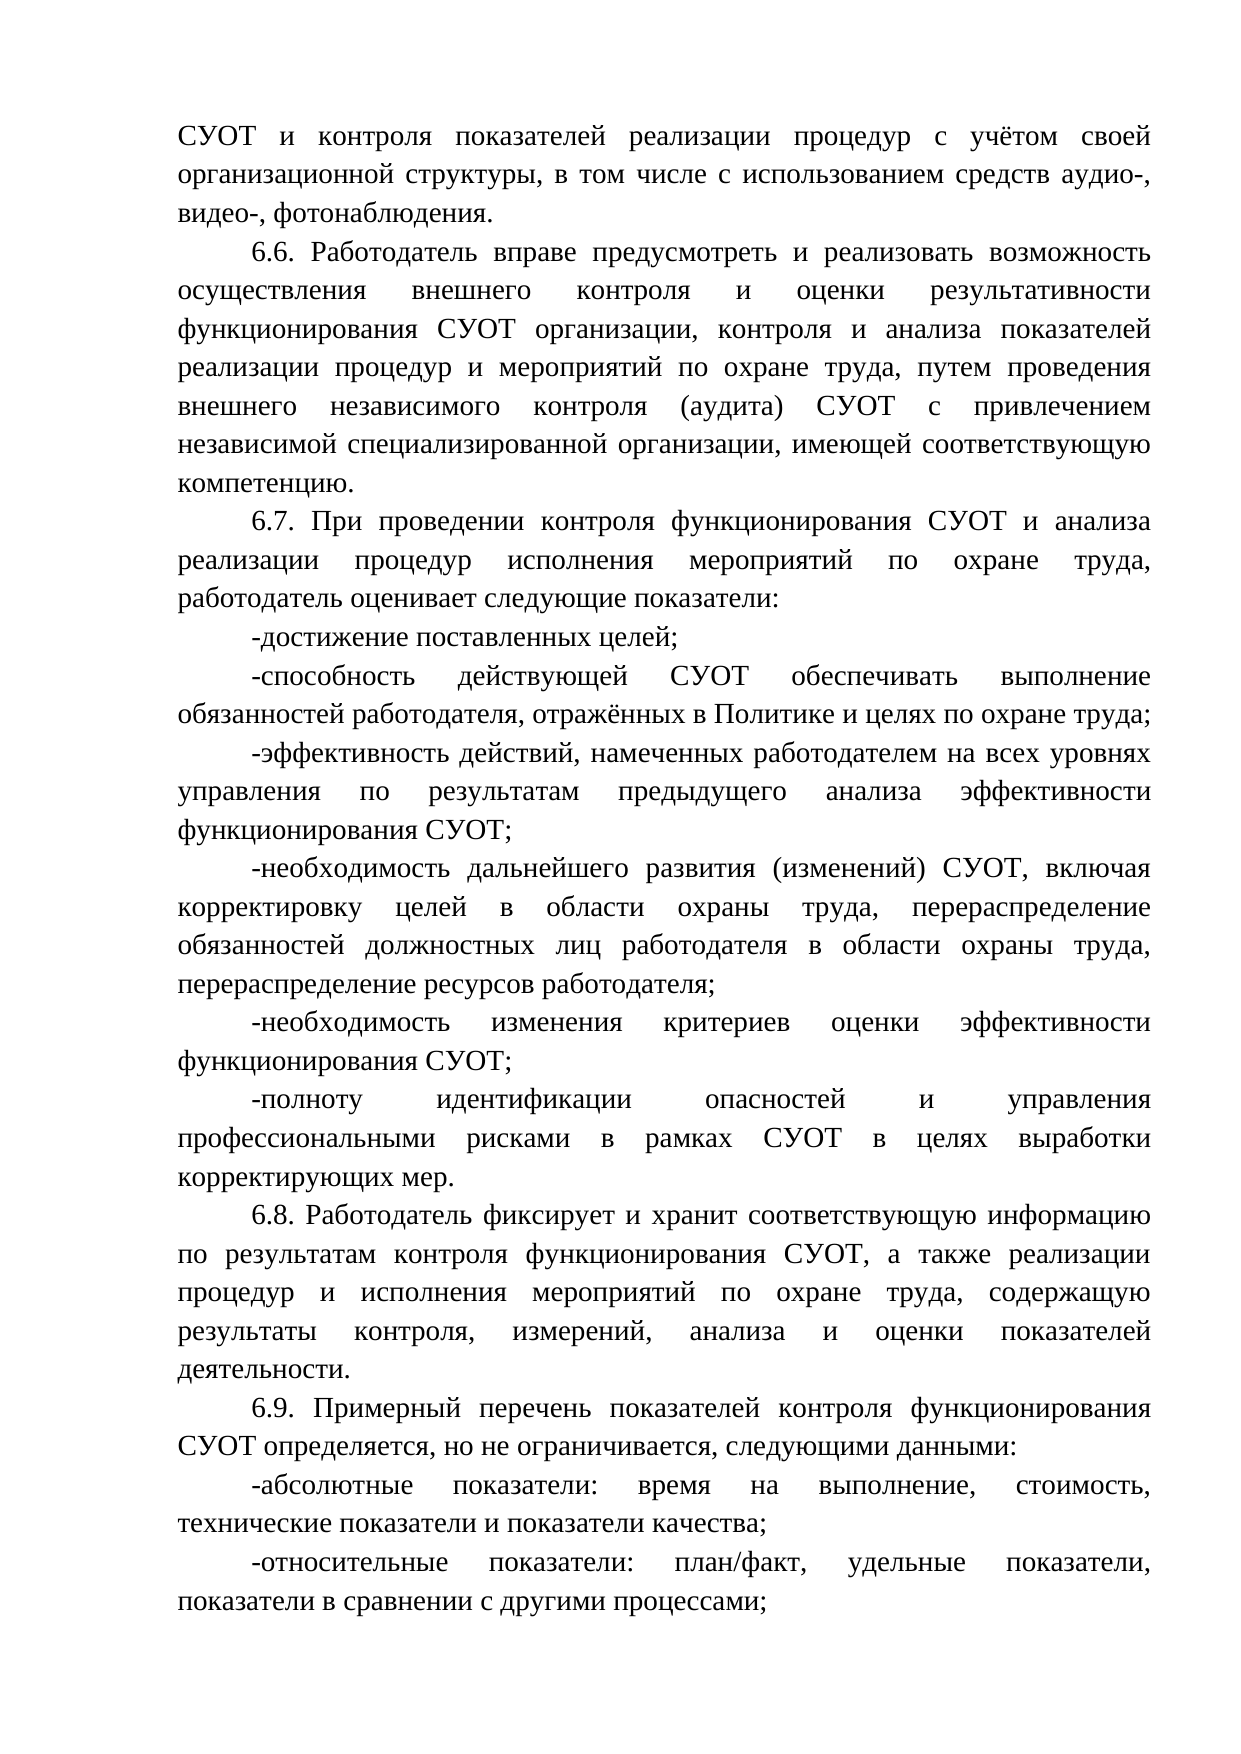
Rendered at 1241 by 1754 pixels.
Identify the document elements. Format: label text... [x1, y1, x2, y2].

text 6.9. Примерный перечень показателей контроля функционирования СУОТ определяется, но не ограничивается, следующими данными: [177, 1390, 1152, 1462]
text -эффективность действий, намеченных работодателем на всех уровнях управления по результатам предыдущего анализа эффективности функционирования СУОТ; [177, 735, 1152, 845]
text -достижение поставленных целей; [177, 619, 1152, 653]
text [177, 118, 1152, 229]
text -относительные показатели: план/факт, удельные показатели, показатели в сравнении с другими процессами; [177, 1544, 1152, 1616]
text -абсолютные показатели: время на выполнение, стоимость, технические показатели и показатели качества; [177, 1467, 1152, 1539]
text 6.6. Работодатель вправе предусмотреть и реализовать возможность осуществления внешнего контроля и оценки результативности функционирования СУОТ организации, контроля и анализа показателей реализации процедур и мероприятий по охране труда, путем проведения внешнего независимого контроля (аудита) СУОТ с привлечением независимой специализированной организации, имеющей соответствующую компетенцию. [177, 234, 1152, 498]
text -способность действующей СУОТ обеспечивать выполнение обязанностей работодателя, отражённых в Политике и целях по охране труда; [177, 658, 1152, 730]
text -необходимость дальнейшего развития (изменений) СУОТ, включая корректировку целей в области охраны труда, перераспределение обязанностей должностных лиц работодателя в области охраны труда, перераспределение ресурсов работодателя; [177, 850, 1152, 999]
text 6.8. Работодатель фиксирует и хранит соответствующую информацию по результатам контроля функционирования СУОТ, а также реализации процедур и исполнения мероприятий по охране труда, содержащую результаты контроля, измерений, анализа и оценки показателей деятельности. [177, 1197, 1152, 1385]
text -полноту идентификации опасностей и управления профессиональными рисками в рамках СУОТ в целях выработки корректирующих мер. [177, 1082, 1152, 1192]
text -необходимость изменения критериев оценки эффективности функционирования СУОТ; [177, 1004, 1152, 1077]
text 6.7. При проведении контроля функционирования СУОТ и анализа реализации процедур исполнения мероприятий по охране труда, работодатель оценивает следующие показатели: [177, 503, 1152, 614]
